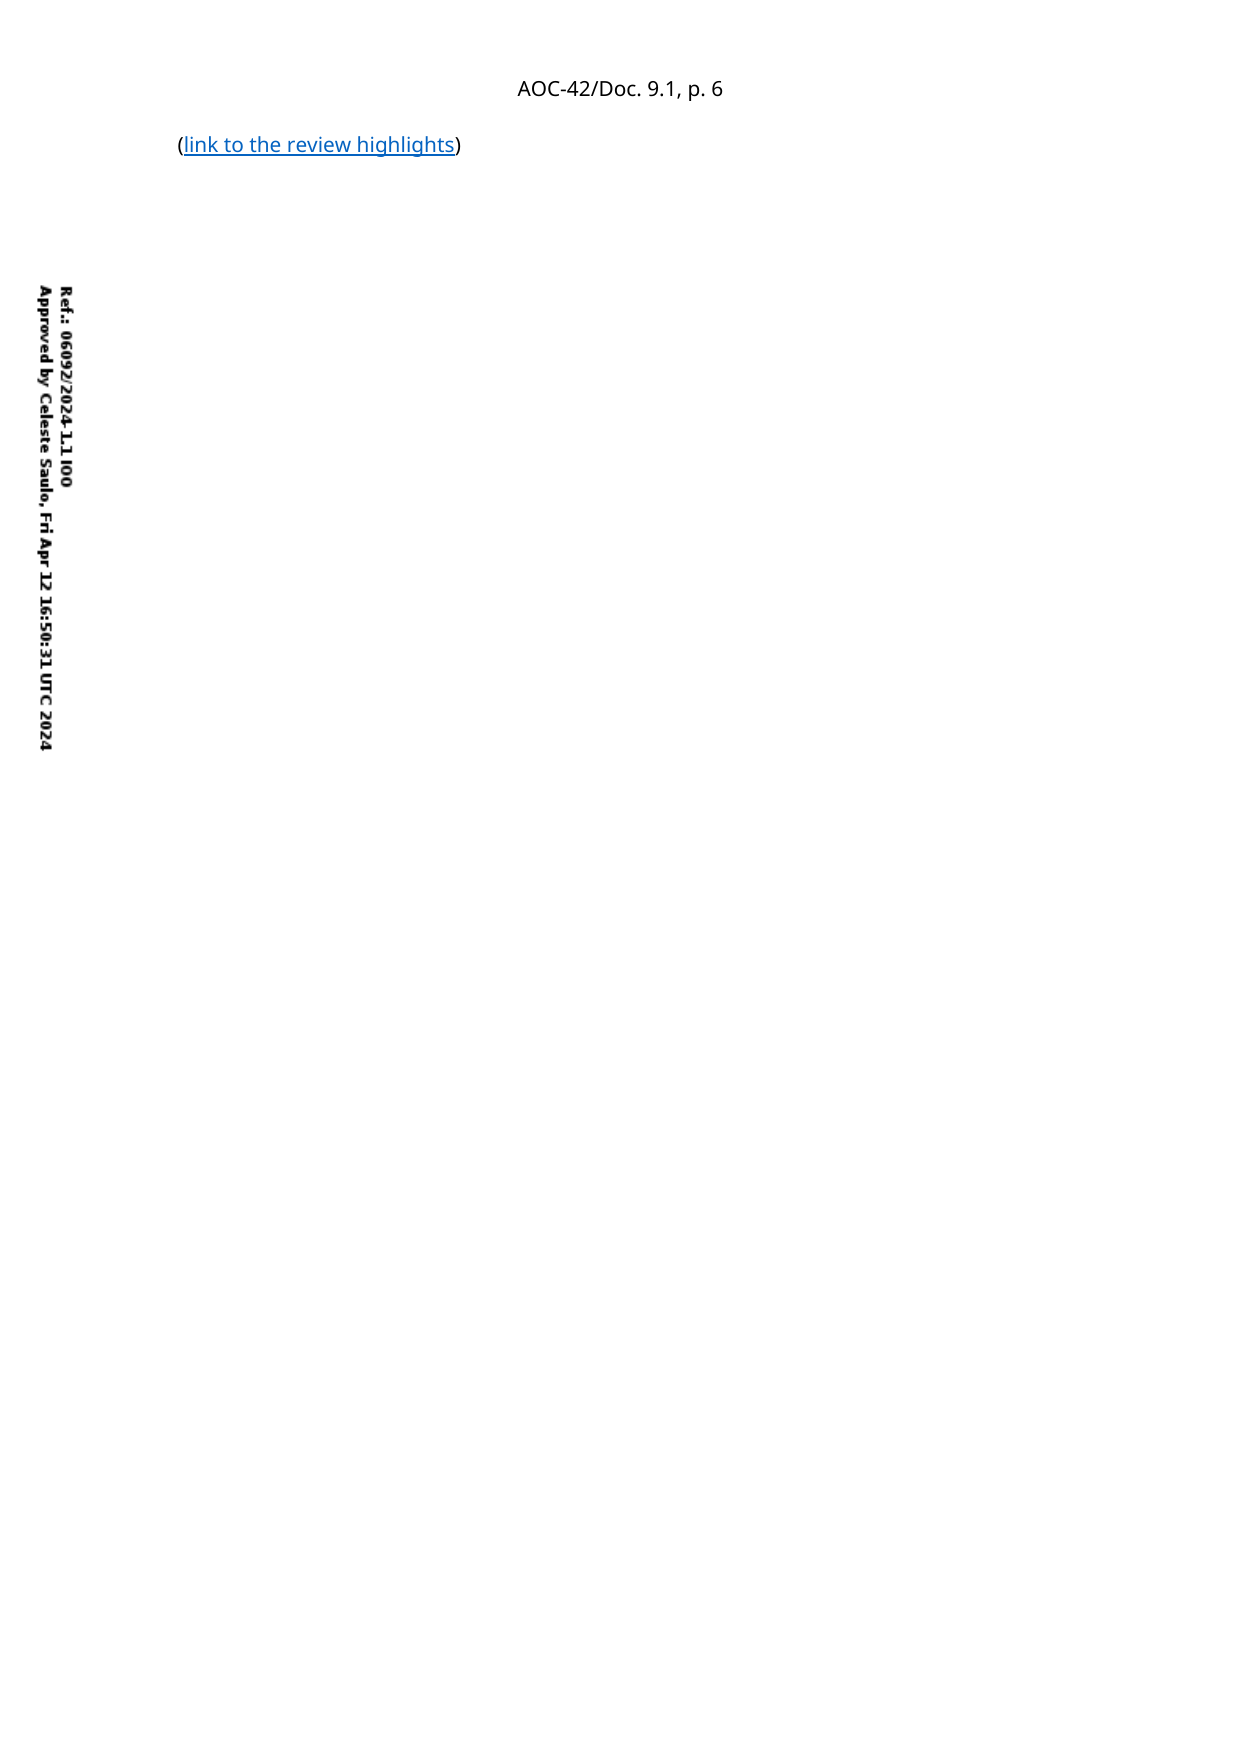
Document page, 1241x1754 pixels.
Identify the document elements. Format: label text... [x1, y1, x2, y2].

text (link to the review highlights) [118, 130, 1122, 159]
picture [0, 0, 1241, 1146]
